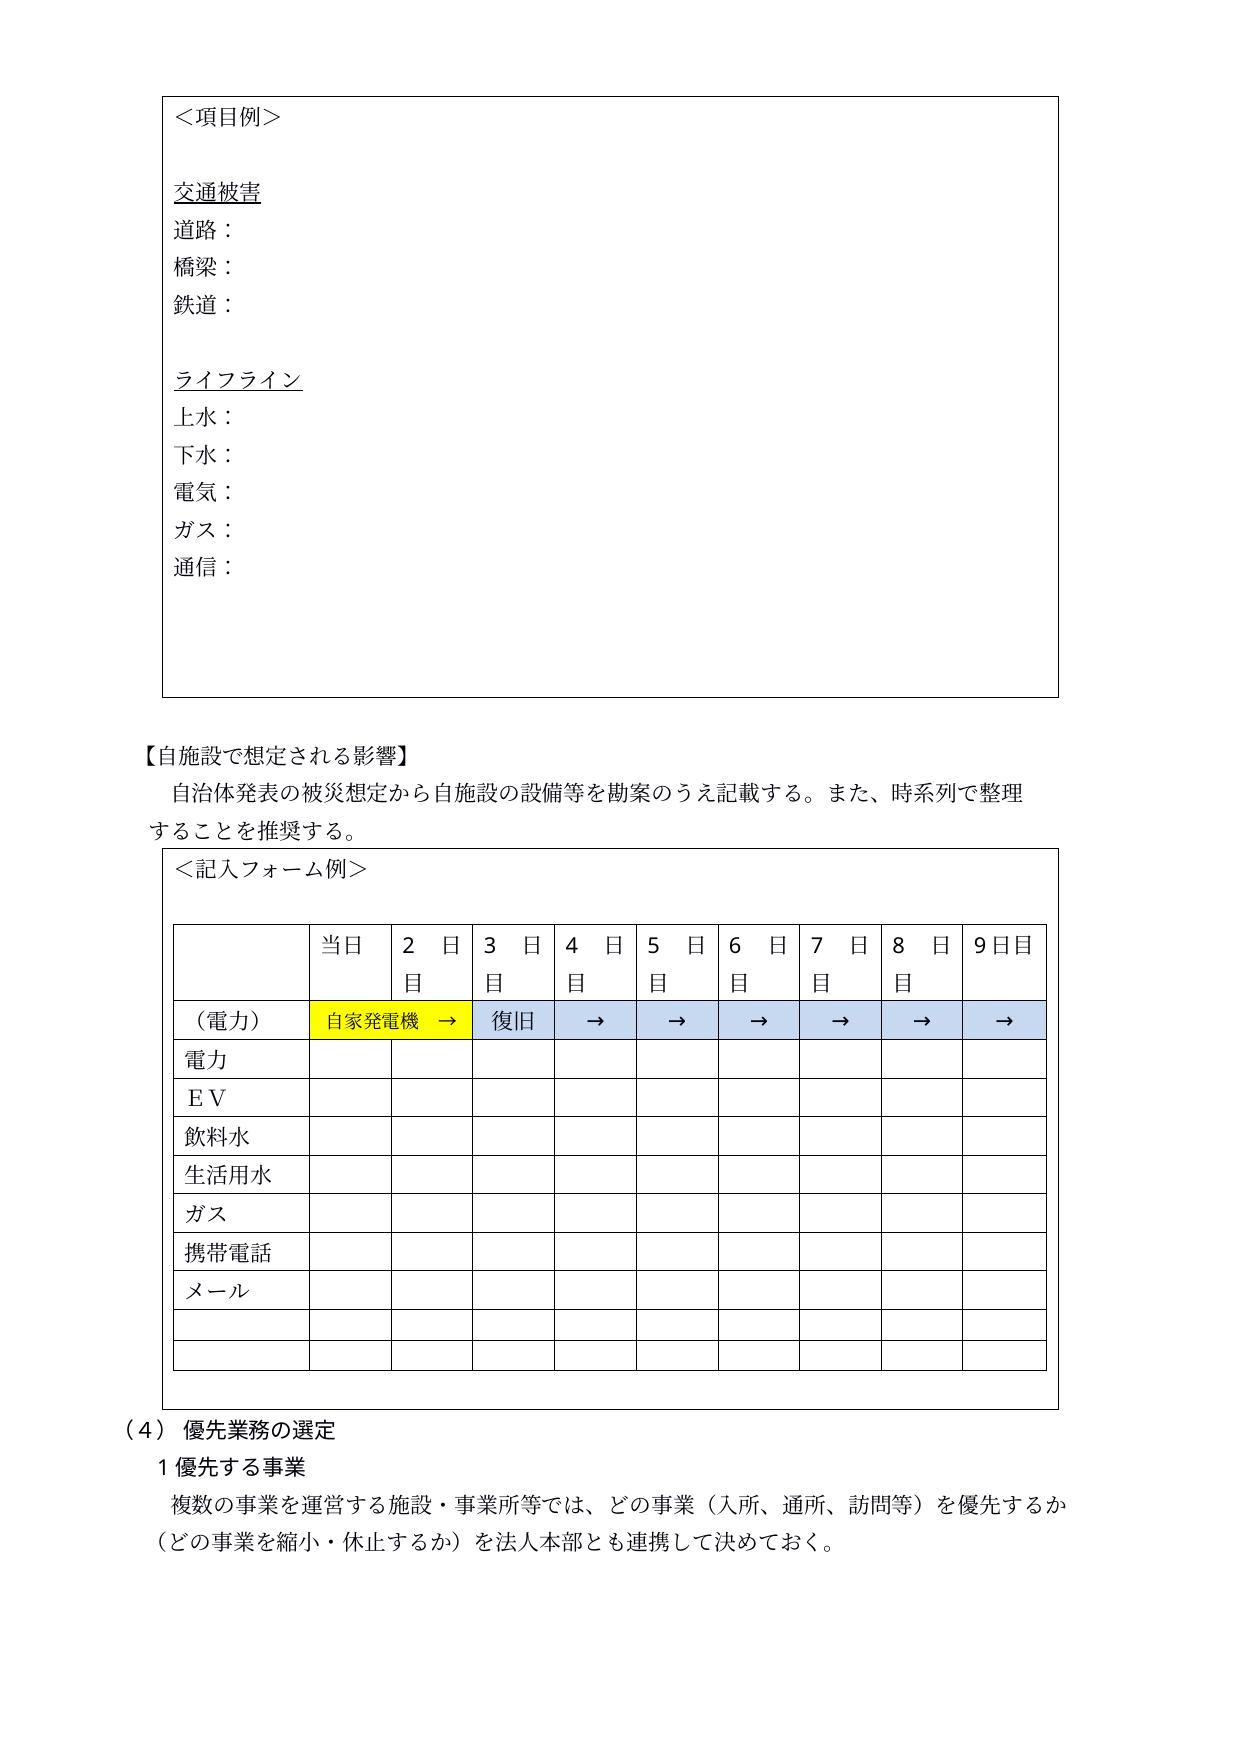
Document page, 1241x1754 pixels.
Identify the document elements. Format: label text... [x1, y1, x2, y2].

table_header ＜項目例＞ 交通被害 道路： 橋梁： 鉄道： ライフライン 上水： 下水： 電気： ガス： 通信： [163, 97, 1058, 697]
subtitle 優先する事業 [157, 1447, 1128, 1485]
text することを推奨する。 [148, 811, 1128, 848]
text 自治体発表の被災想定から自施設の設備等を勘案のうえ記載する。また、時系列で整理 [148, 773, 1128, 811]
text 【自施設で想定される影響】 [112, 736, 1128, 773]
text 複数の事業を運営する施設・事業所等では、どの事業（入所、通所、訪問等）を優先するか [148, 1485, 1128, 1522]
table_header ＜記入フォーム例＞ [163, 849, 1058, 1409]
text （どの事業を縮小・休止するか）を法人本部とも連携して決めておく。 [112, 1522, 1128, 1560]
subtitle 優先業務の選定 [112, 1410, 1128, 1447]
